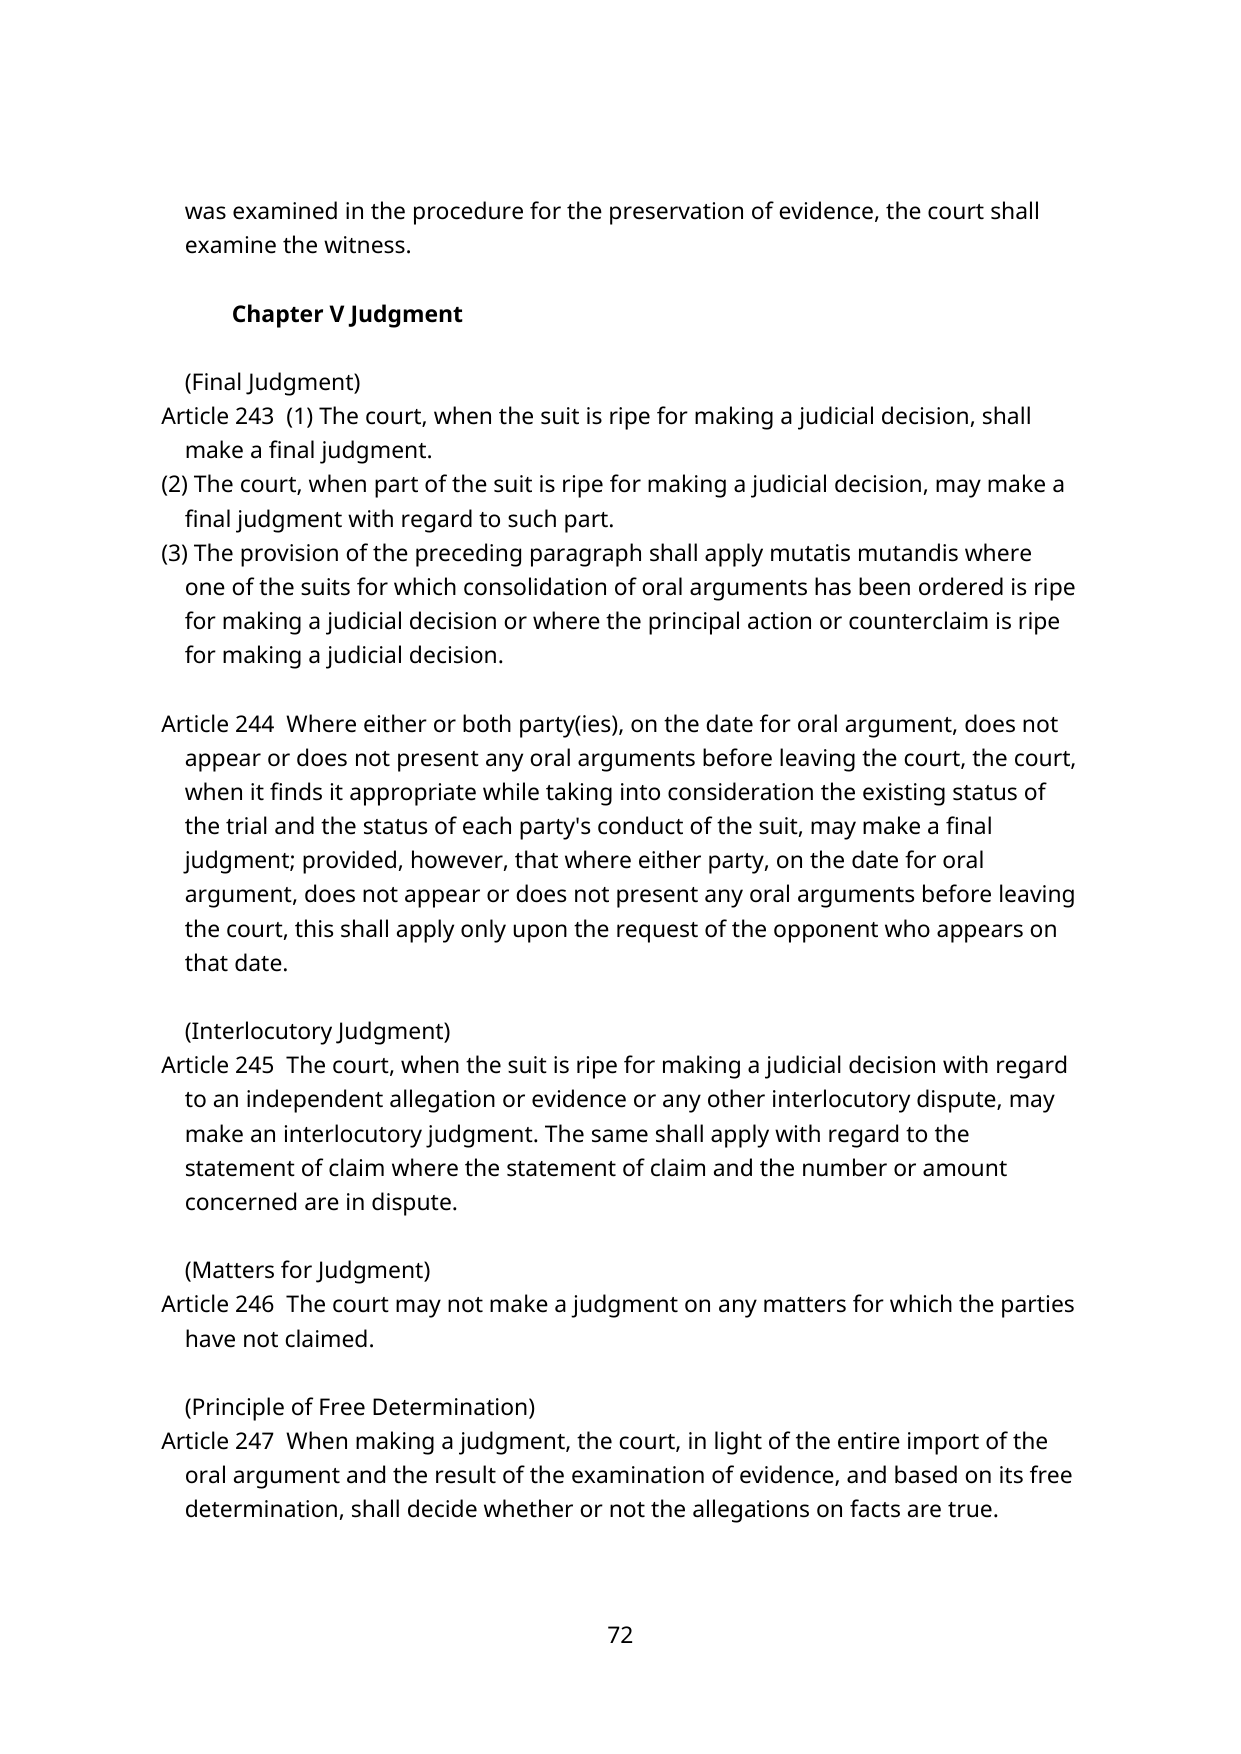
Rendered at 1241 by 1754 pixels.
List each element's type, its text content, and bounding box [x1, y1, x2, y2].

text (Principle of Free Determination) [184, 1389, 1079, 1424]
text Article 247 When making a judgment, the court, in light of the entire import of the oral argument and the result of the examination of evidence, and based on its free determination, shall decide whether or not the allegations on facts are true. [161, 1424, 1079, 1526]
text Article 245 The court, when the suit is ripe for making a judicial decision with regard to an independent allegation or evidence or any other interlocutory dispute, may make an interlocutory judgment. The same shall apply with regard to the statement of claim where the statement of claim and the number or amount concerned are in dispute. [161, 1048, 1079, 1219]
text (Interlocutory Judgment) [184, 1014, 1079, 1048]
text (Matters for Judgment) [184, 1253, 1079, 1287]
text (2) The court, when part of the suit is ripe for making a judicial decision, may make a final judgment with regard to such part. [161, 467, 1079, 535]
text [161, 194, 1079, 262]
text (3) The provision of the preceding paragraph shall apply mutatis mutandis where one of the suits for which consolidation of oral arguments has been ordered is ripe for making a judicial decision or where the principal action or counterclaim is ripe for making a judicial decision. [161, 535, 1079, 672]
text Chapter V Judgment [230, 296, 1079, 330]
text (Final Judgment) [184, 364, 1079, 399]
text Article 246 The court may not make a judgment on any matters for which the parties have not claimed. [161, 1287, 1079, 1355]
text Article 244 Where either or both party(ies), on the date for oral argument, does not appear or does not present any oral arguments before leaving the court, the court, when it finds it appropriate while taking into consideration the existing status of the trial and the status of each party's conduct of the suit, may make a final judgment; provided, however, that where either party, on the date for oral argument, does not appear or does not present any oral arguments before leaving the court, this shall apply only upon the request of the opponent who appears on that date. [161, 706, 1079, 979]
text Article 243 (1) The court, when the suit is ripe for making a judicial decision, shall make a final judgment. [161, 399, 1079, 467]
